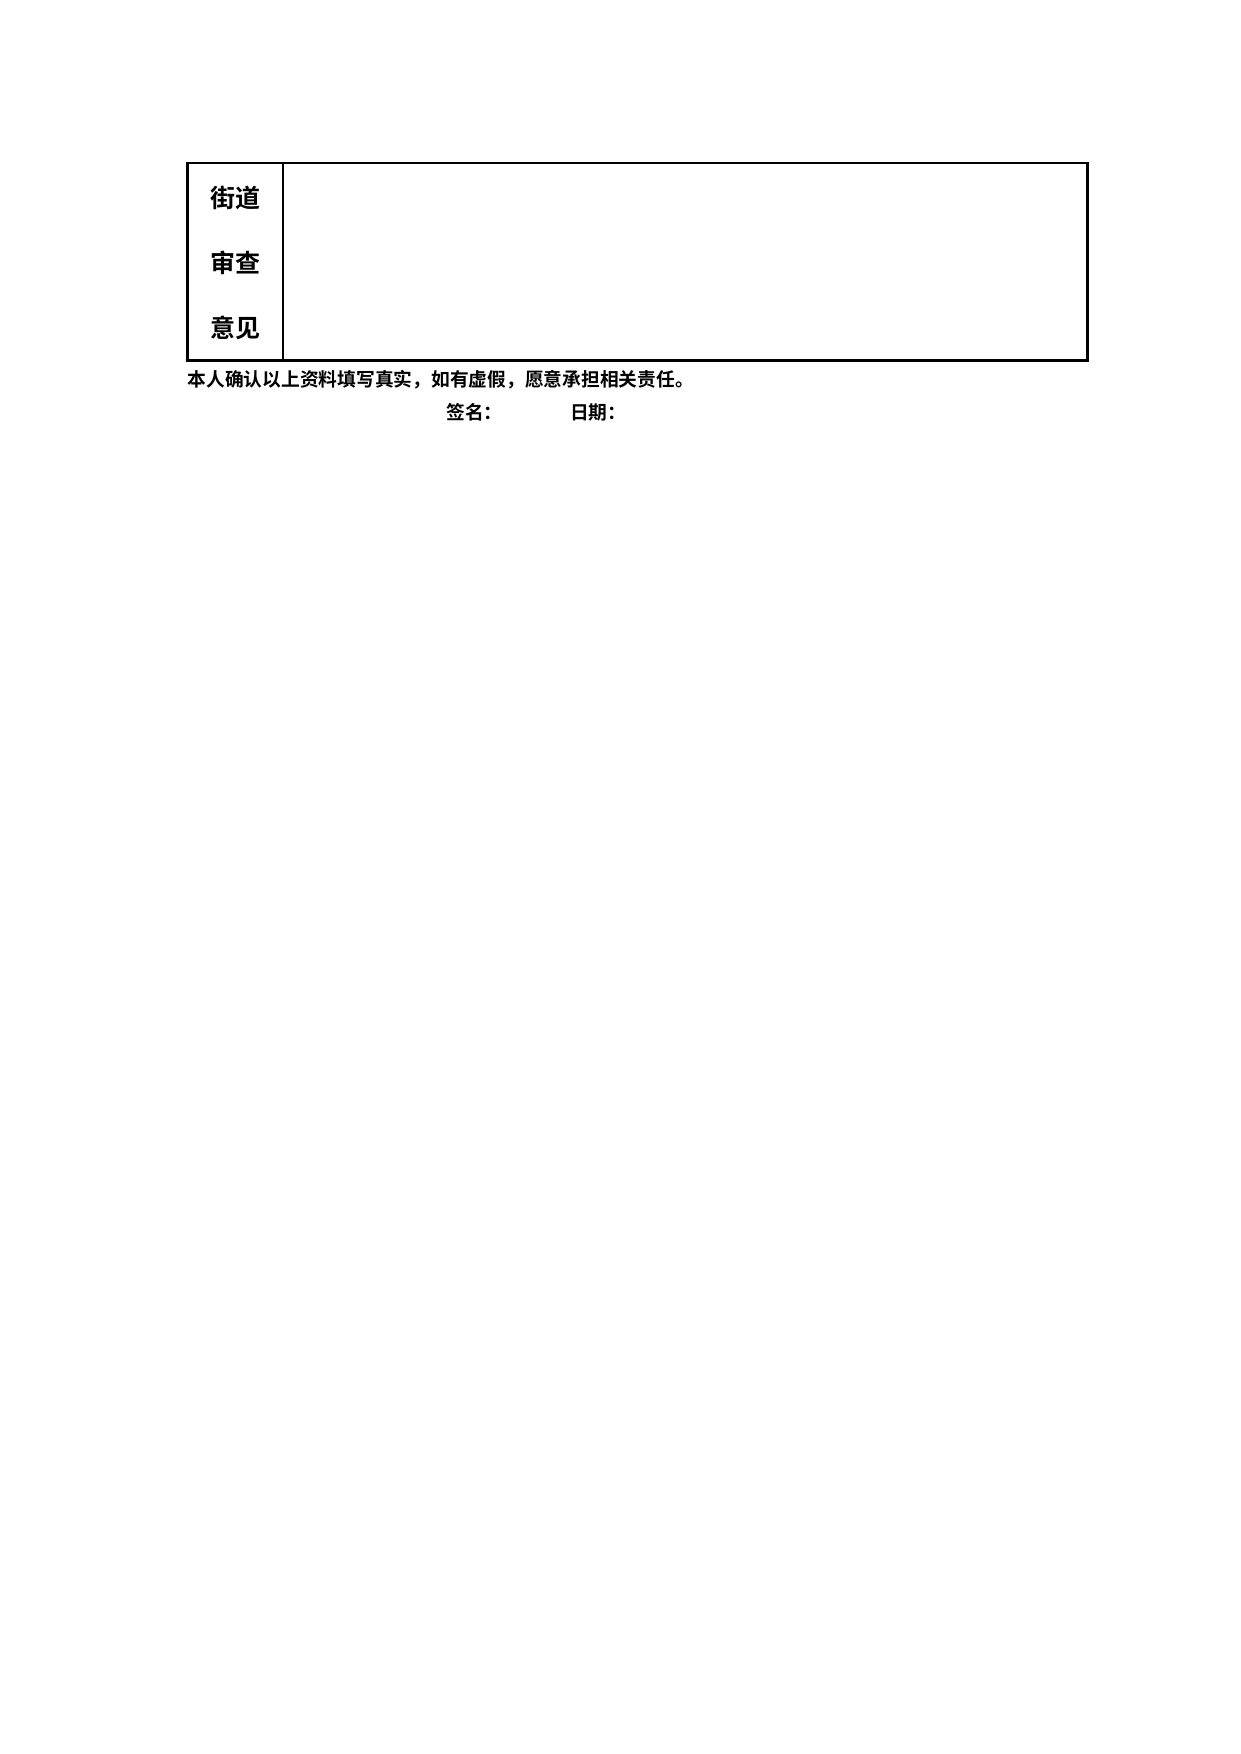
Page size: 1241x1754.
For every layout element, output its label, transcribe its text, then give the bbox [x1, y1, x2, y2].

text 本人确认以上资料填写真实，如有虚假，愿意承担相关责任。 [187, 362, 1053, 395]
table_cell 街道 审查 意见 [189, 164, 282, 359]
table_cell [284, 164, 1086, 359]
text 签名： 日期： [187, 395, 1053, 427]
